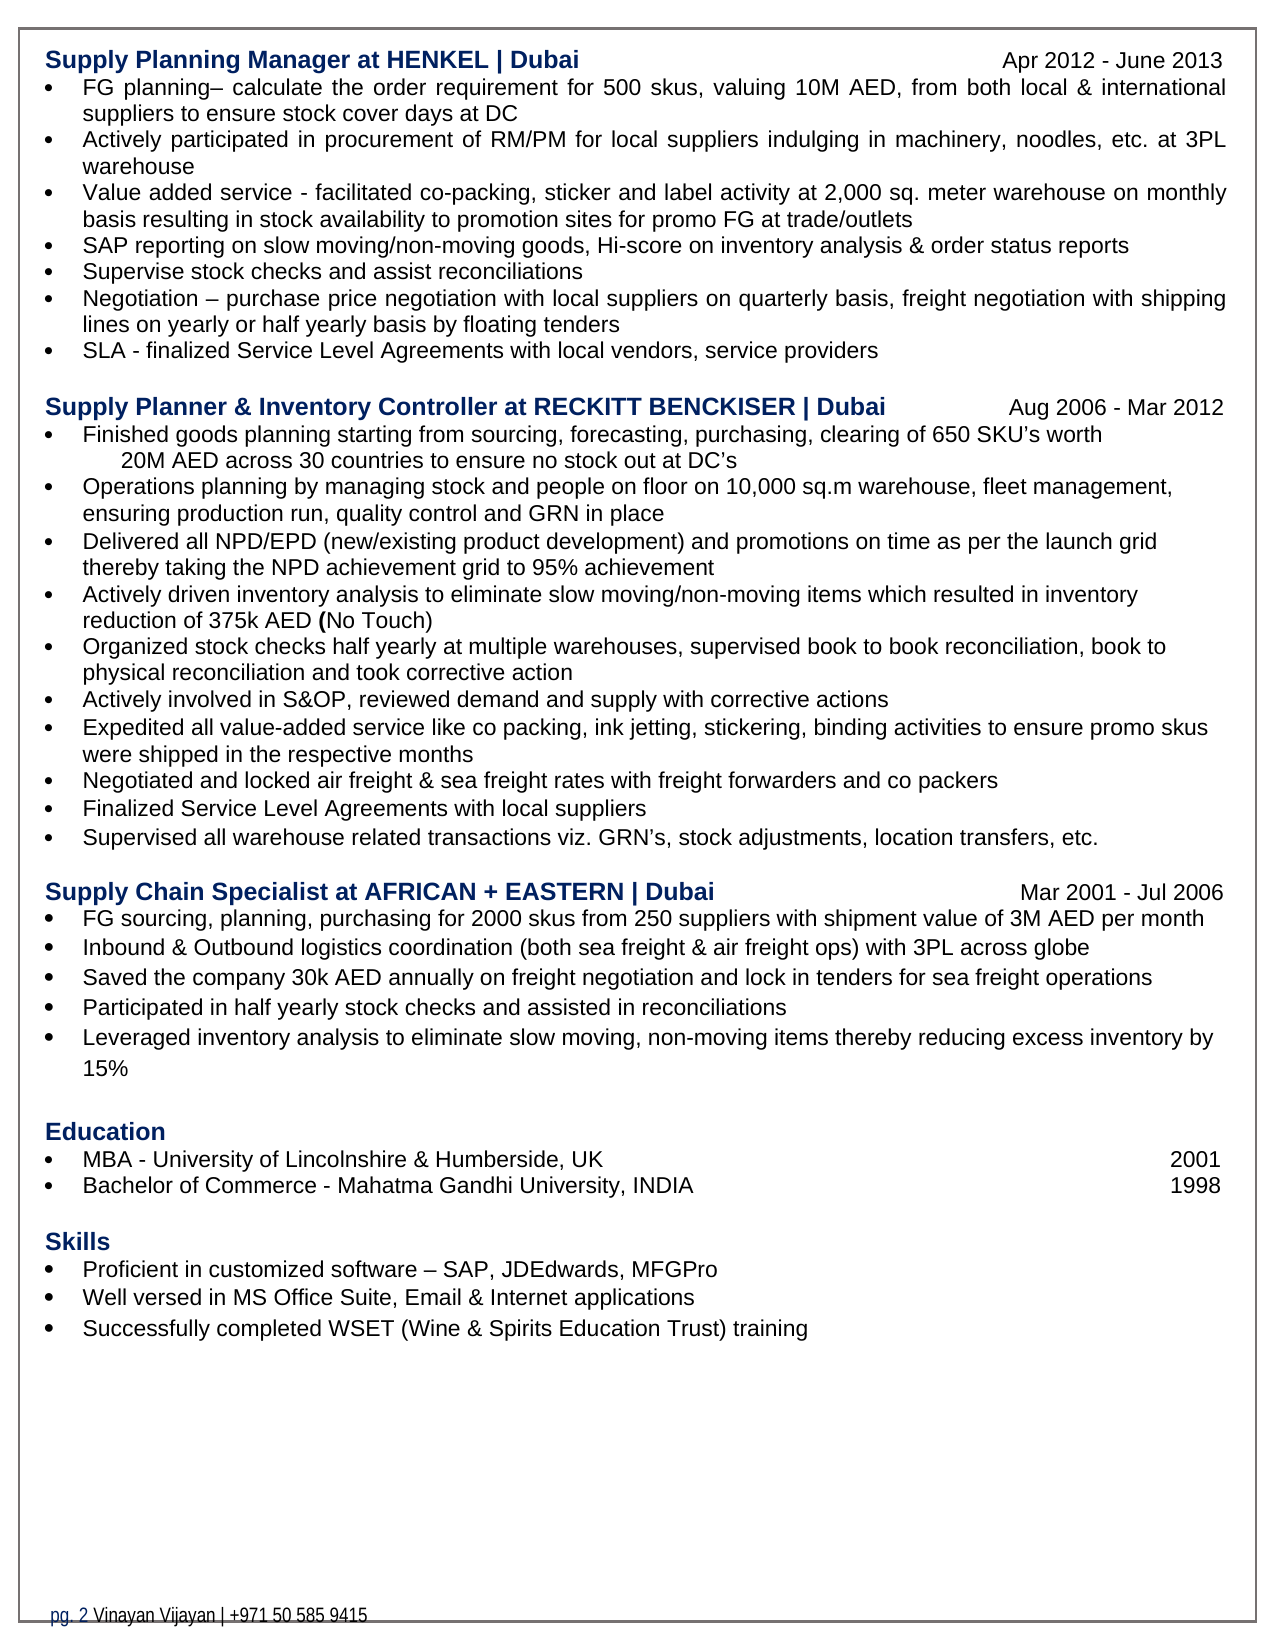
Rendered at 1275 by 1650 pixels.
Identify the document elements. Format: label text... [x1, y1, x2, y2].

text Education [45, 1117, 1228, 1146]
text Supply Planner & Inventory Controller at RECKITT BENCKISER | Dubai Aug 2006 - Mar 2012 [45, 392, 1228, 421]
list FG sourcing, planning, purchasing for 2000 skus from 250 suppliers with shipment value of 3M AED per month [45, 905, 1228, 932]
list MBA - University of Lincolnshire & Humberside, UK 2001 [45, 1146, 1228, 1172]
list 20M AED across 30 countries to ensure no stock out at DC’s [82, 447, 1228, 473]
list SAP reporting on slow moving/non-moving goods, Hi-score on inventory analysis & order status reports [45, 232, 1228, 258]
list SLA - finalized Service Level Agreements with local vendors, service providers [45, 337, 1228, 364]
list Finalized Service Level Agreements with local suppliers [45, 795, 1228, 822]
list Expedited all value-added service like co packing, ink jetting, stickering, binding activities to ensure promo skus were shipped in the respective months [45, 714, 1228, 767]
list Leveraged inventory analysis to eliminate slow moving, non-moving items thereby reducing excess inventory by 15% [45, 1024, 1228, 1081]
list Bachelor of Commerce - Mahatma Gandhi University, INDIA 1998 [45, 1172, 1228, 1198]
text Supply Chain Specialist at AFRICAN + EASTERN | Dubai Mar 2001 - Jul 2006 [45, 876, 1228, 905]
list Supervise stock checks and assist reconciliations [45, 258, 1228, 284]
list Participated in half yearly stock checks and assisted in reconciliations [45, 994, 1228, 1020]
list Value added service - facilitated co-packing, sticker and label activity at 2,000 sq. meter warehouse on monthly basis resulting in stock availability to promotion sites for promo FG at trade/outlets [45, 179, 1228, 232]
text Supply Planning Manager at HENKEL | Dubai Apr 2012 - June 2013 [45, 45, 1228, 74]
list Negotiated and locked air freight & sea freight rates with freight forwarders and co packers [45, 767, 1228, 793]
list Delivered all NPD/EPD (new/existing product development) and promotions on time as per the launch grid thereby taking the NPD achievement grid to 95% achievement [45, 528, 1228, 581]
list Negotiation – purchase price negotiation with local suppliers on quarterly basis, freight negotiation with shipping lines on yearly or half yearly basis by floating tenders [45, 284, 1228, 337]
list Actively involved in S&OP, reviewed demand and supply with corrective actions [45, 686, 1228, 712]
list Successfully completed WSET (Wine & Spirits Education Trust) training [45, 1314, 1228, 1341]
list Finished goods planning starting from sourcing, forecasting, purchasing, clearing of 650 SKU’s worth [45, 421, 1228, 447]
list Well versed in MS Office Suite, Email & Internet applications [45, 1284, 1228, 1311]
list Operations planning by managing stock and people on floor on 10,000 sq.m warehouse, fleet management, ensuring production run, quality control and GRN in place [45, 473, 1228, 526]
list Proficient in customized software – SAP, JDEdwards, MFGPro [45, 1256, 1228, 1282]
text Skills [45, 1227, 1228, 1256]
list Inbound & Outbound logistics coordination (both sea freight & air freight ops) with 3PL across globe [45, 934, 1228, 960]
list Organized stock checks half yearly at multiple warehouses, supervised book to book reconciliation, book to physical reconciliation and took corrective action [45, 633, 1228, 686]
list FG planning– calculate the order requirement for 500 skus, valuing 10M AED, from both local & international suppliers to ensure stock cover days at DC [45, 74, 1228, 126]
list Actively participated in procurement of RM/PM for local suppliers indulging in machinery, noodles, etc. at 3PL warehouse [45, 126, 1228, 179]
list Actively driven inventory analysis to eliminate slow moving/non-moving items which resulted in inventory reduction of 375k AED (No Touch) [45, 581, 1228, 633]
list Supervised all warehouse related transactions viz. GRN’s, stock adjustments, location transfers, etc. [45, 824, 1228, 850]
list Saved the company 30k AED annually on freight negotiation and lock in tenders for sea freight operations [45, 964, 1228, 990]
